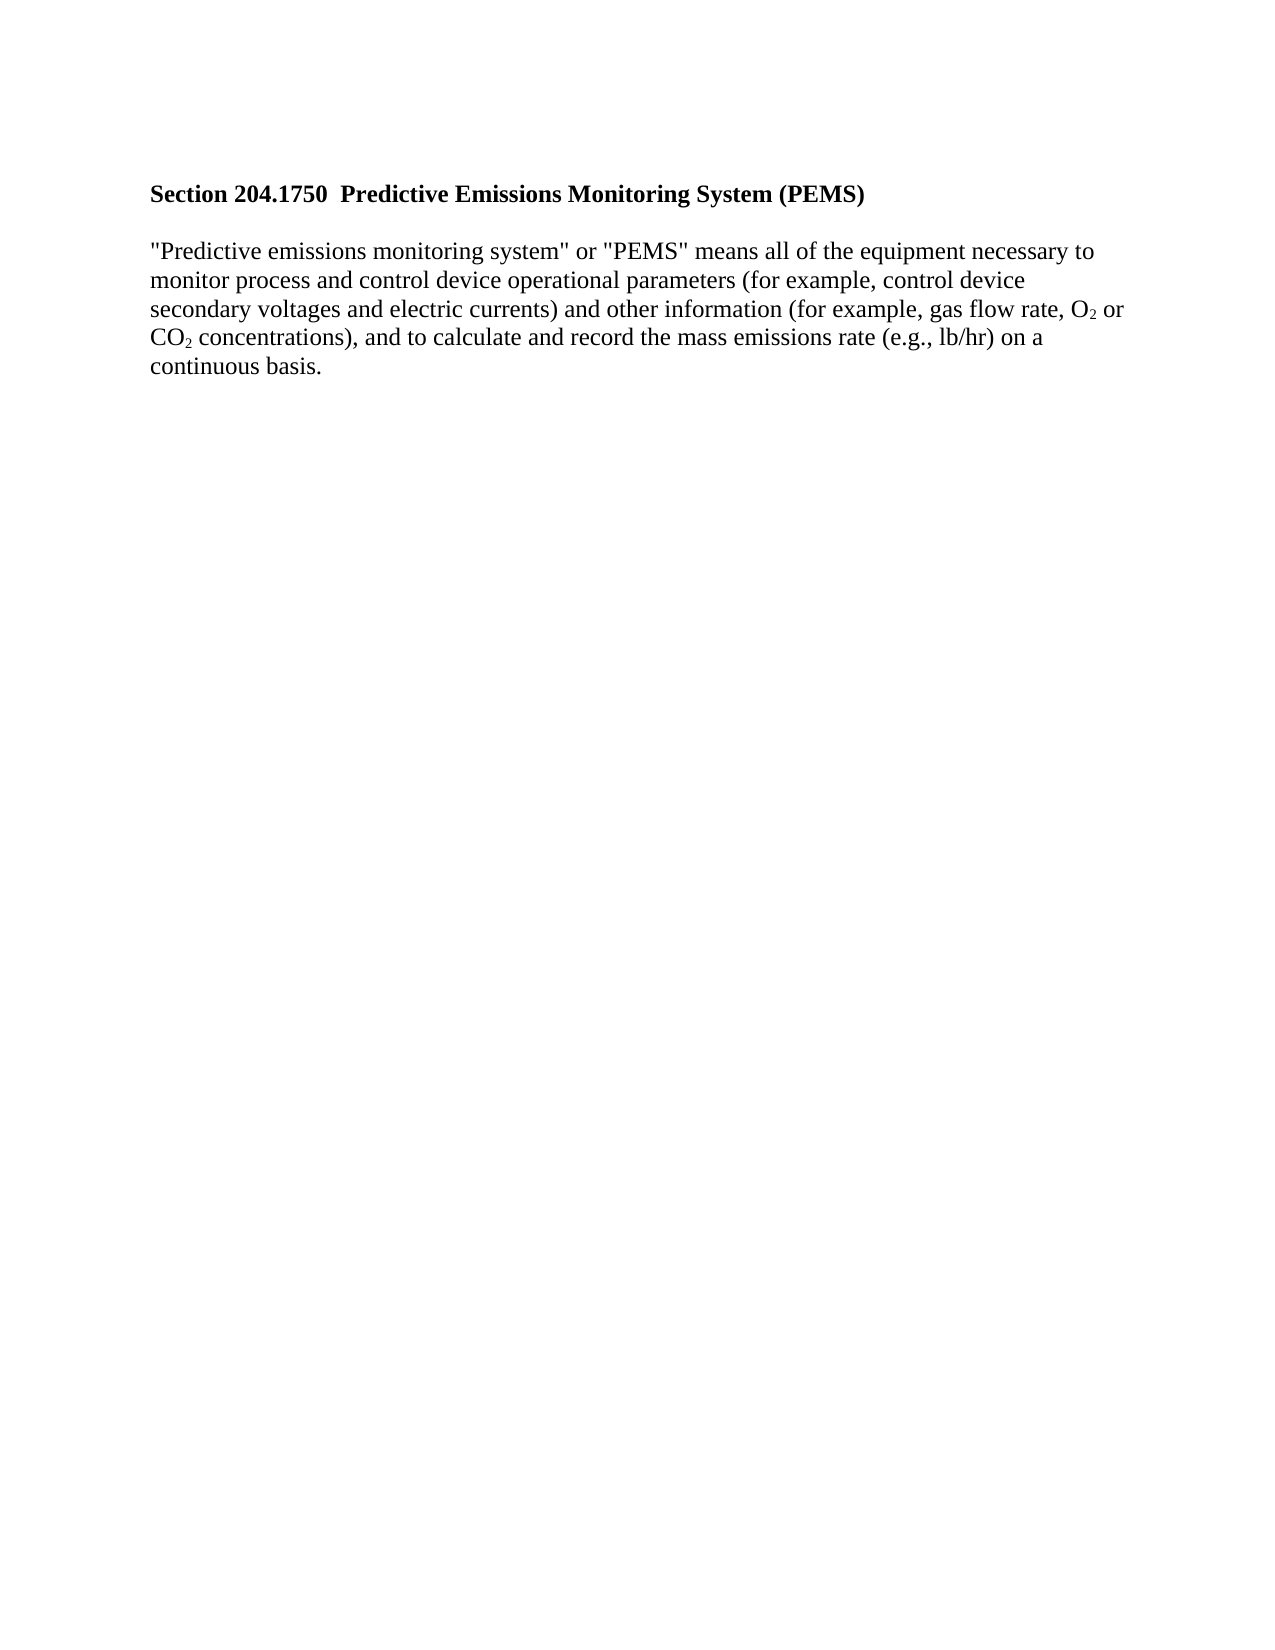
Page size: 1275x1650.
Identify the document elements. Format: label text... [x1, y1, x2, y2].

text Section 204.1750 Predictive Emissions Monitoring System (PEMS) [150, 179, 1125, 207]
text "Predictive emissions monitoring system" or "PEMS" means all of the equipment necessary to monitor process and control device operational parameters (for example, control device secondary voltages and electric currents) and other information (for example, gas flow rate, O2 or CO2 concentrations), and to calculate and record the mass emissions rate (e.g., lb/hr) on a continuous basis. [150, 236, 1125, 380]
